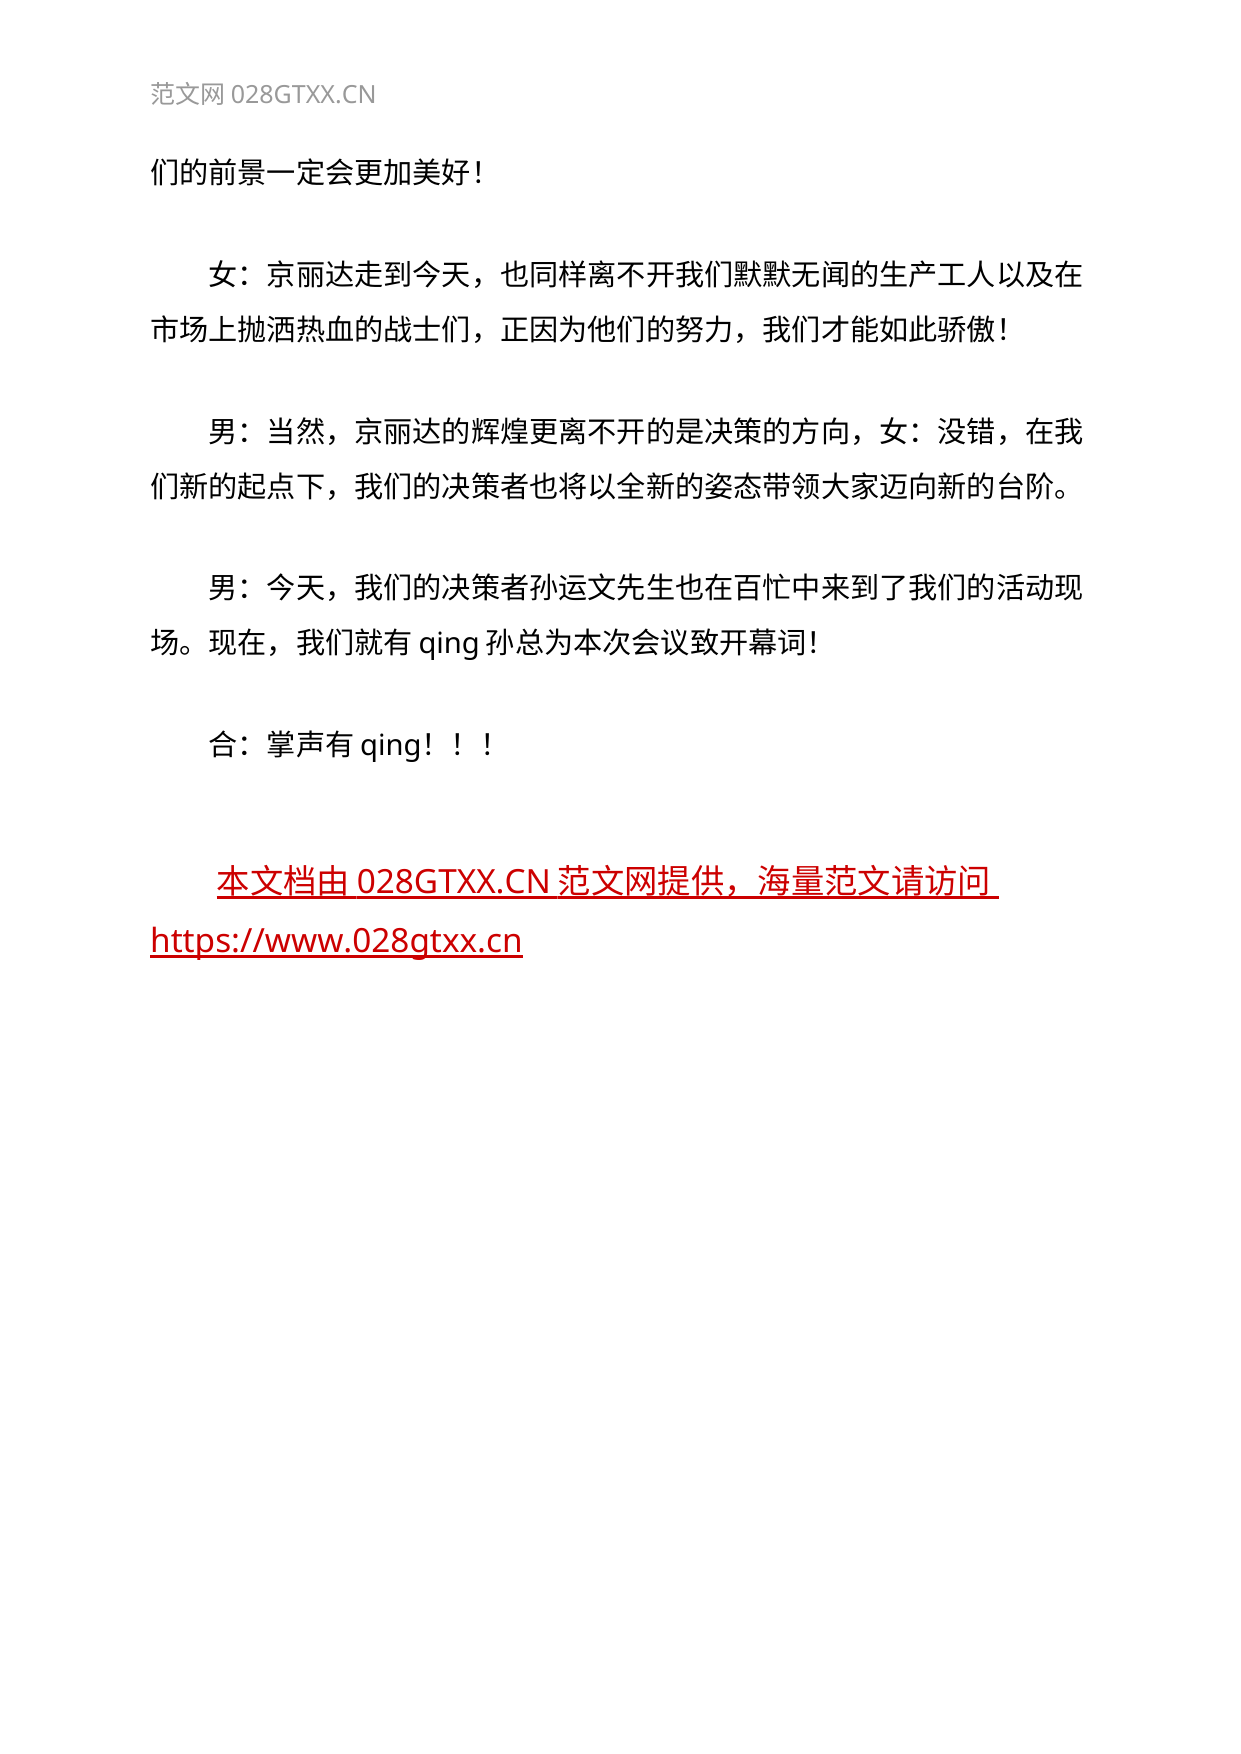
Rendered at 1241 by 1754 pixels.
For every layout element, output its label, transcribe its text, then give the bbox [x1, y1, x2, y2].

text 男：当然，京丽达的辉煌更离不开的是决策的方向，女：没错，在我们新的起点下，我们的决策者也将以全新的姿态带领大家迈向新的台阶。 [150, 408, 1090, 506]
text 男：今天，我们的决策者孙运文先生也在百忙中来到了我们的活动现场。现在，我们就有qing孙总为本次会议致开幕词！ [150, 565, 1090, 662]
text 女：京丽达走到今天，也同样离不开我们默默无闻的生产工人以及在市场上抛洒热血的战士们，正因为他们的努力，我们才能如此骄傲！ [150, 252, 1090, 349]
text 本文档由028GTXX.CN范文网提供，海量范文请访问 https://www.028gtxx.cn [150, 855, 1090, 963]
text 合：掌声有qing！！！ [150, 722, 1090, 764]
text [150, 150, 1090, 192]
